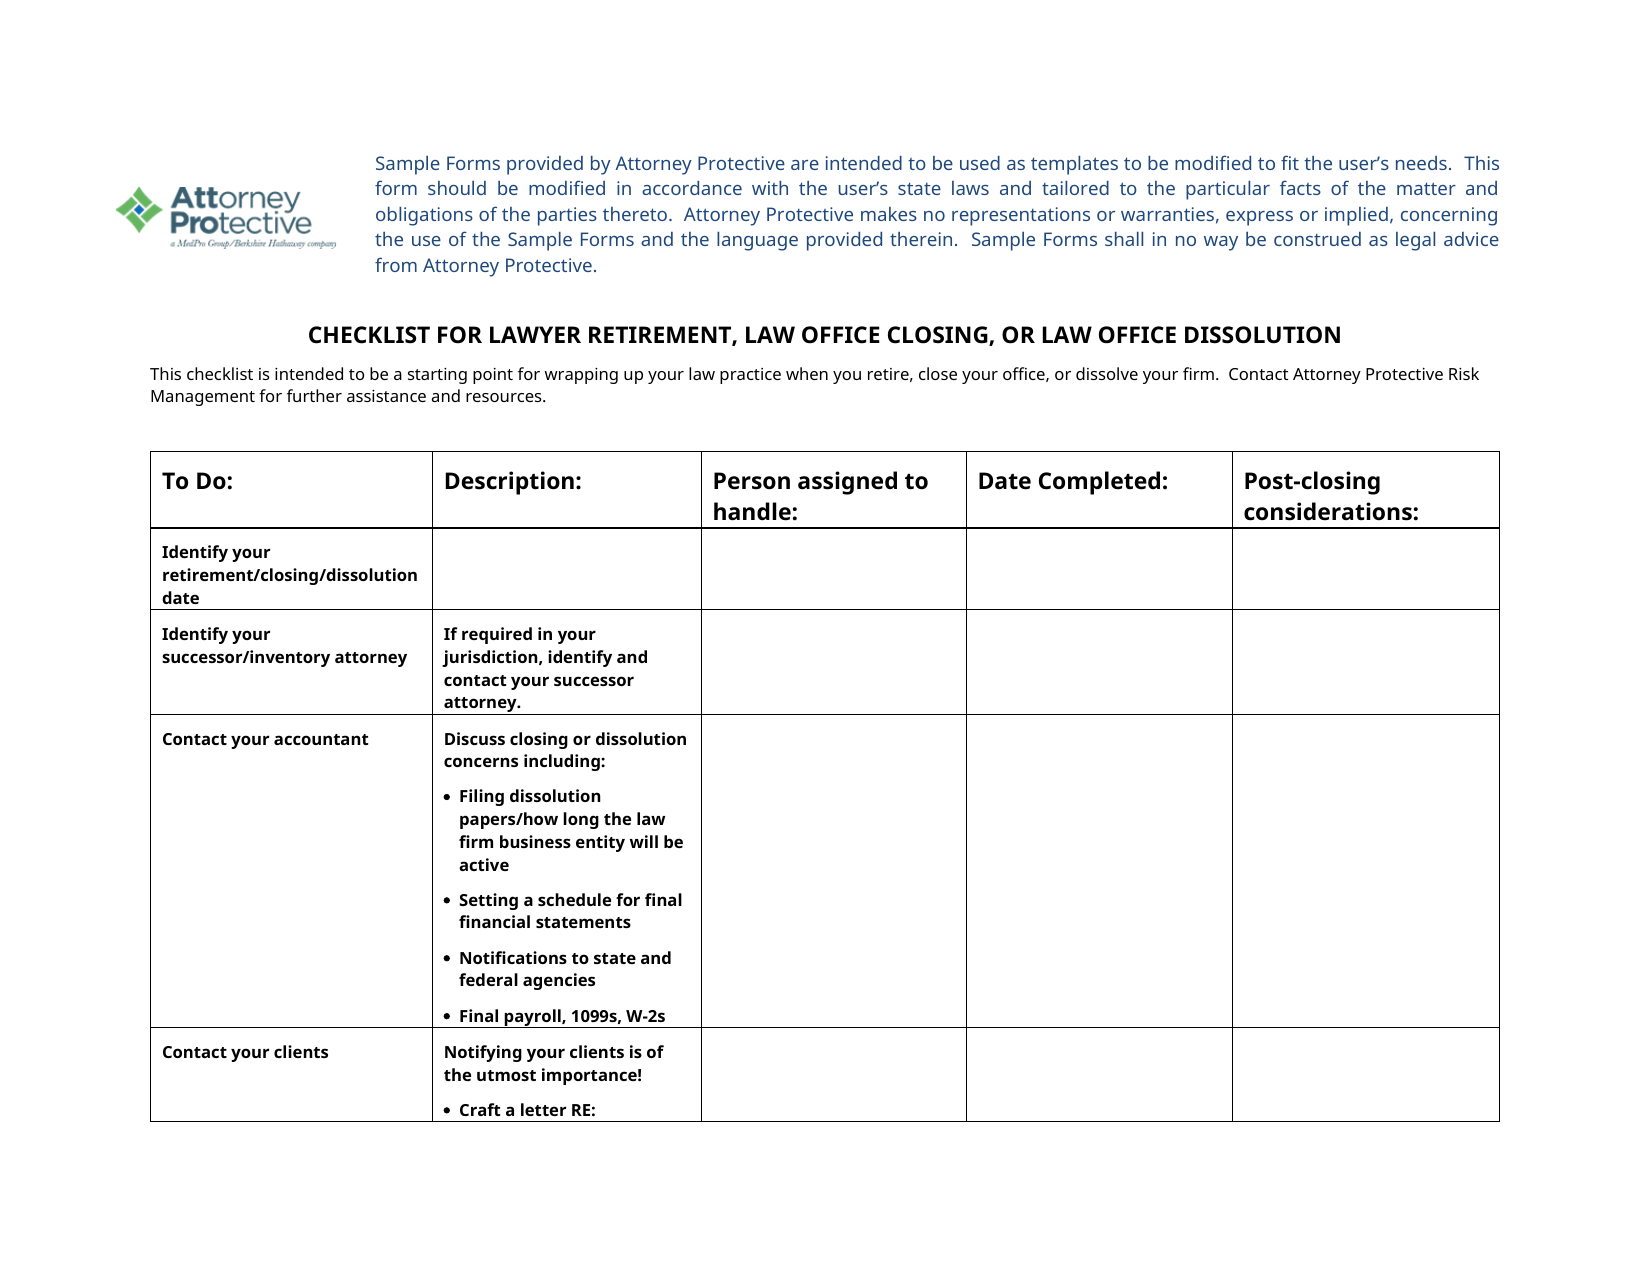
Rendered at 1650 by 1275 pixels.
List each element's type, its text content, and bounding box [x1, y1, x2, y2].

table_cell Contact your accountant [151, 715, 432, 1027]
table_cell [433, 529, 701, 609]
table_cell [1233, 1028, 1499, 1121]
table_cell [702, 715, 966, 1027]
table_cell [702, 1028, 966, 1121]
table_cell [967, 610, 1232, 713]
table_header Post-closing considerations: [1233, 452, 1499, 527]
table_cell [967, 1028, 1232, 1121]
table_cell [1233, 715, 1499, 1027]
table_header To Do: [151, 452, 432, 527]
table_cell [151, 1028, 432, 1121]
table_header Date Completed: [967, 452, 1232, 527]
table_header Description: [433, 452, 701, 527]
table_cell Discuss closing or dissolution concerns including: Filing dissolution papers/how long the law firm business entity will be active Setting a schedule for final financial statements Notifications to state and federal agencies Final payroll, 1099s, W-2s [433, 715, 701, 1027]
text CHECKLIST FOR LAWYER RETIREMENT, LAW OFFICE CLOSING, OR LAW OFFICE DISSOLUTION [150, 318, 1500, 350]
table_cell [967, 715, 1232, 1027]
table_cell Identify your successor/inventory attorney [151, 610, 432, 713]
table_cell Identify your retirement/closing/dissolution date [151, 529, 432, 609]
table_header Person assigned to handle: [702, 452, 966, 527]
picture [115, 187, 337, 249]
text This checklist is intended to be a starting point for wrapping up your law practice when you retire, close your office, or dissolve your firm. Contact Attorney Protective Risk Management for further assistance and resources. [150, 362, 1500, 408]
table_cell [1233, 529, 1499, 609]
table_cell If required in your jurisdiction, identify and contact your successor attorney. [433, 610, 701, 713]
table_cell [433, 1028, 701, 1121]
table_cell [1233, 610, 1499, 713]
text Sample Forms provided by Attorney Protective are intended to be used as templates to be modified to fit the user’s needs. This form should be modified in accordance with the user’s state laws and tailored to the particular facts of the matter and obligations of the parties thereto. Attorney Protective makes no representations or warranties, express or implied, concerning the use of the Sample Forms and the language provided therein. Sample Forms shall in no way be construed as legal advice from Attorney Protective. [375, 150, 1500, 278]
table_cell [702, 529, 966, 609]
table_cell [702, 610, 966, 713]
table_cell [967, 529, 1232, 609]
